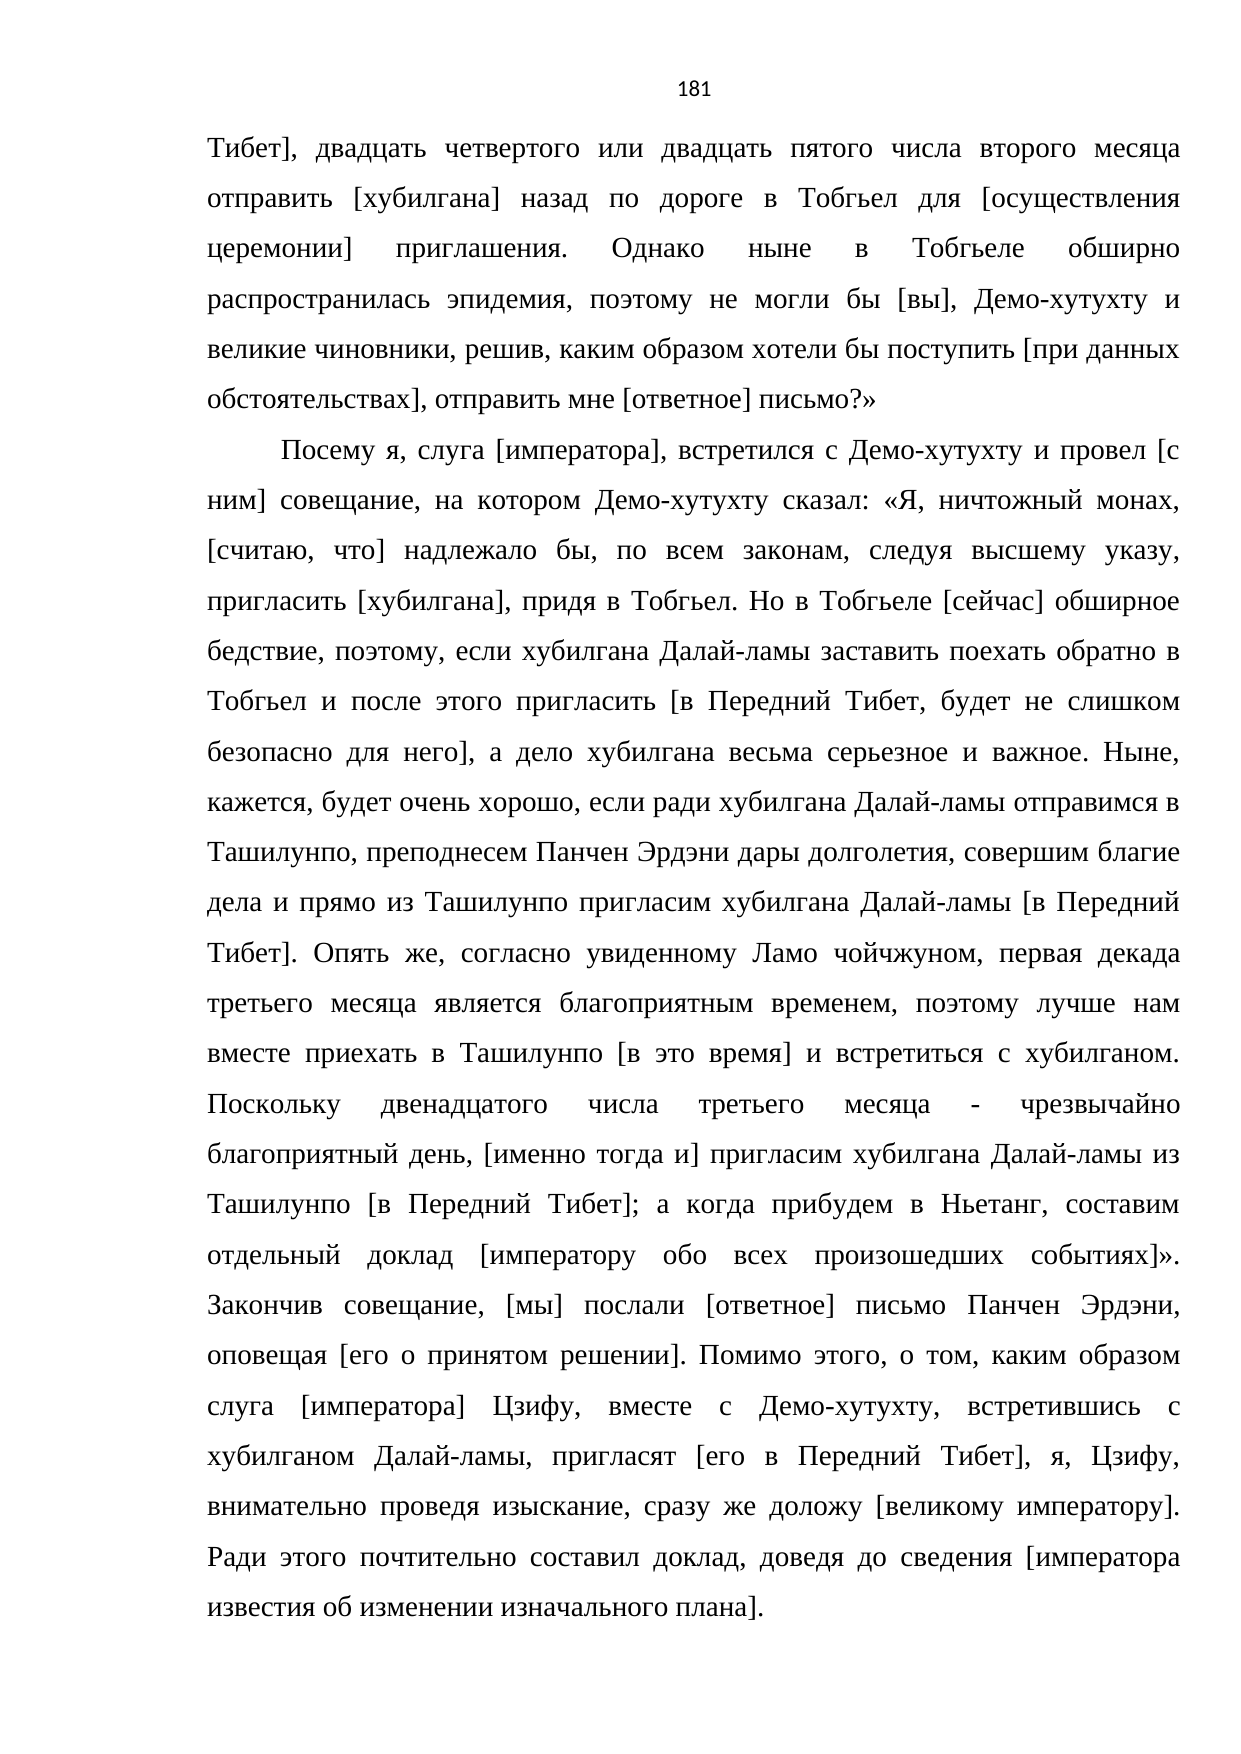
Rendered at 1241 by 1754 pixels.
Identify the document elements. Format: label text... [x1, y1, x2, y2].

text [207, 130, 1181, 415]
text Посему я, слуга [императора], встретился с Демо-хутухту и провел [с ним] совещание, на котором Демо-хутухту сказал: «Я, ничтожный монах, [считаю, что] надлежало бы, по всем законам, следуя высшему указу, пригласить [хубилгана], придя в Тобгьел. Но в Тобгьеле [сейчас] обширное бедствие, поэтому, если хубилгана Далай-ламы заставить поехать обратно в Тобгьел и после этого пригласить [в Передний Тибет, будет не слишком безопасно для него], а дело хубилгана весьма серьезное и важное. Ныне, кажется, будет очень хорошо, если ради хубилгана Далай-ламы отправимся в Ташилунпо, преподнесем Панчен Эрдэни дары долголетия, совершим благие дела и прямо из Ташилунпо пригласим хубилгана Далай-ламы [в Передний Тибет]. Опять же, согласно увиденному Ламо чойчжуном, первая декада третьего месяца является благоприятным временем, поэтому лучше нам вместе приехать в Ташилунпо [в это время] и встретиться с хубилганом. Поскольку двенадцатого числа третьего месяца - чрезвычайно благоприятный день, [именно тогда и] пригласим хубилгана Далай-ламы из Ташилунпо [в Передний Тибет]; а когда прибудем в Ньетанг, составим отдельный доклад [императору обо всех произошедших событиях]». Закончив совещание, [мы] послали [ответное] письмо Панчен Эрдэни, оповещая [его о принятом решении]. Помимо этого, о том, каким образом слуга [императора] Цзифу, вместе с Демо-хутухту, встретившись с хубилганом Далай-ламы, пригласят [его в Передний Тибет], я, Цзифу, внимательно проведя изыскание, сразу же доложу [великому императору]. Ради этого почтительно составил доклад, доведя до сведения [императора известия об изменении изначального плана]. [207, 432, 1181, 1622]
